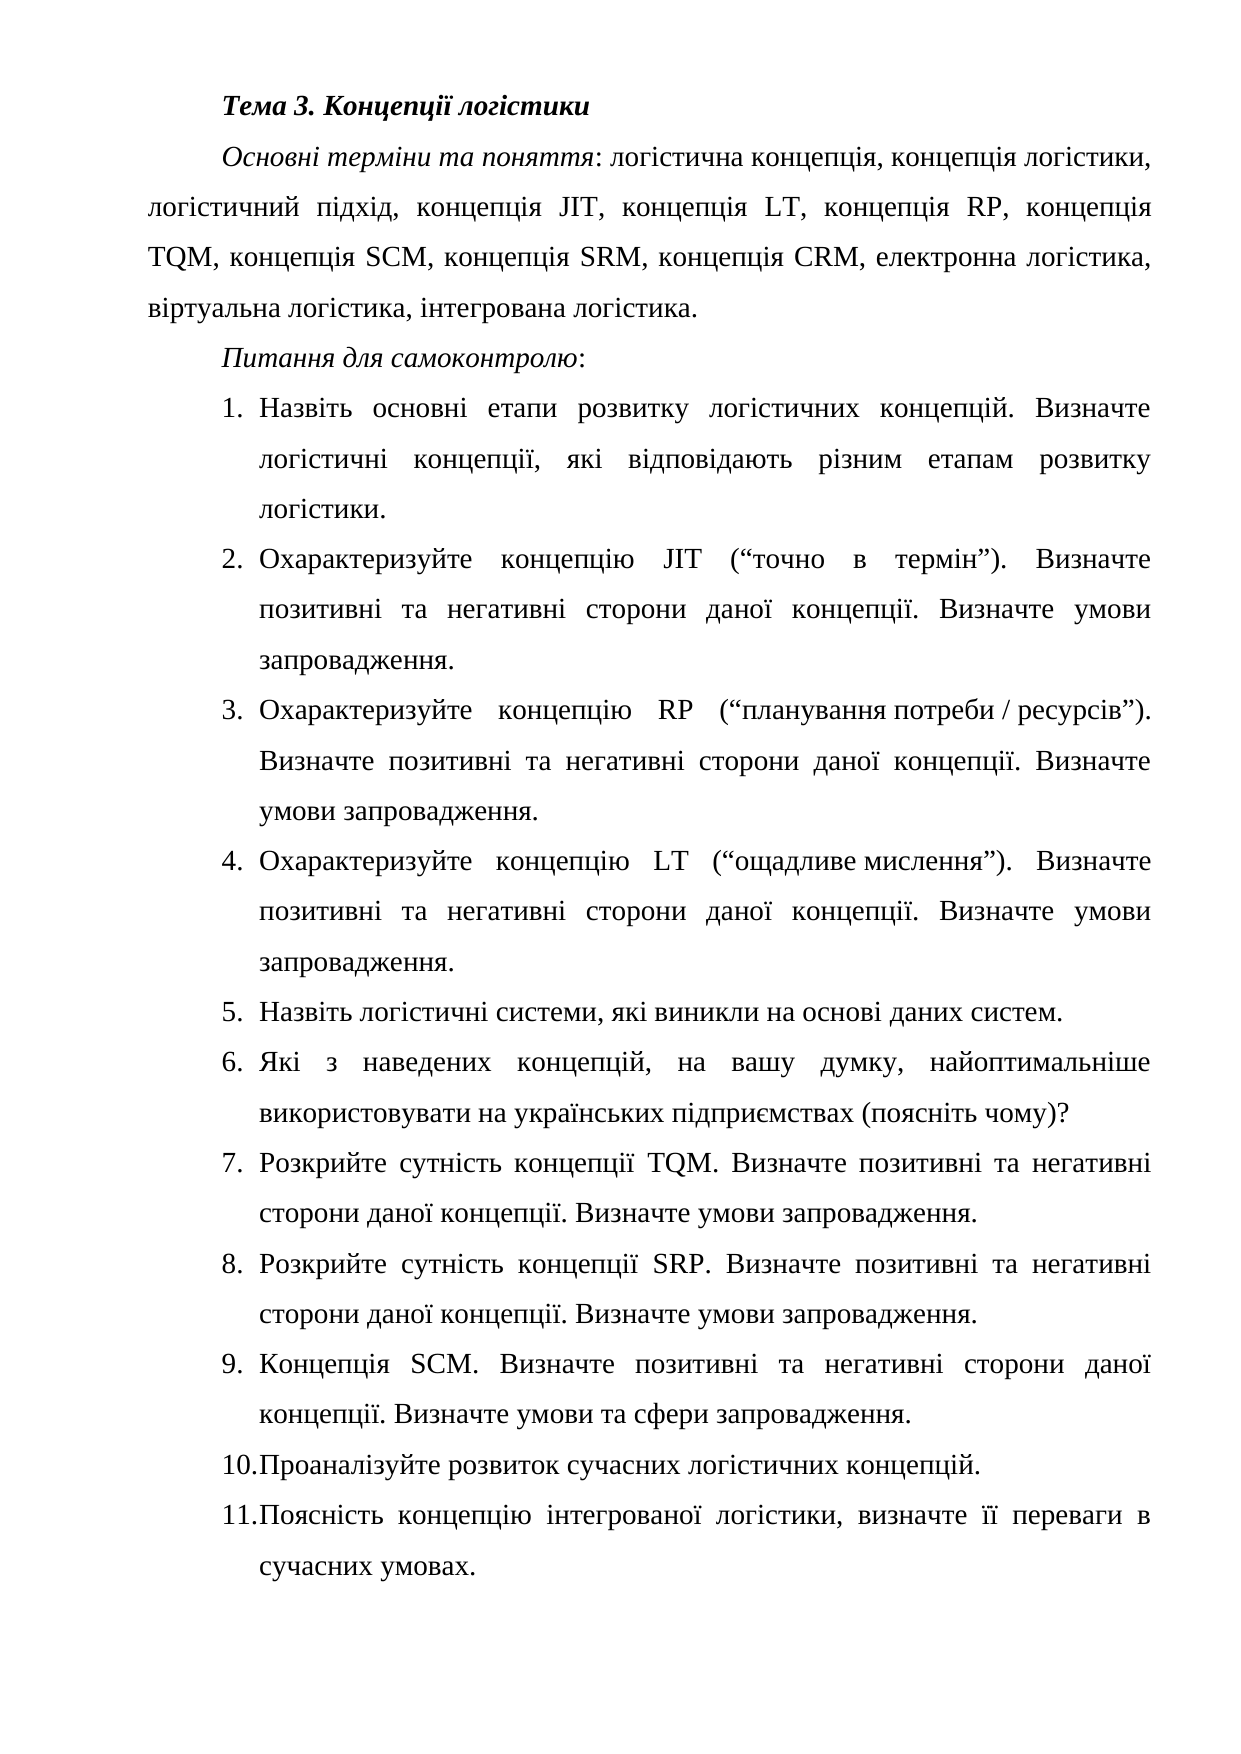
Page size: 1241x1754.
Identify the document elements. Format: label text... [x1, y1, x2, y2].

title Назвіть логістичні системи, які виникли на основі даних систем. [221, 994, 1152, 1028]
title Концепція SCM. Визначте позитивні та негативні сторони даної концепції. Визначте умови та сфери запровадження. [221, 1346, 1152, 1430]
text Питання для самоконтролю: [148, 340, 1152, 374]
text Основні терміни та поняття: логістична концепція, концепція логістики, логістичний підхід, концепція JIT, концепція LT, концепція RP, концепція TQM, концепція SCM, концепція SRM, концепція CRM, електронна логістика, віртуальна логістика, інтегрована логістика. [148, 139, 1152, 323]
title Назвіть основні етапи розвитку логістичних концепцій. Визначте логістичні концепції, які відповідають різним етапам розвитку логістики. [221, 390, 1152, 524]
text Тема 3. Концепції логістики [148, 88, 1152, 122]
title Охарактеризуйте концепцію JIT (“точно в термін”). Визначте позитивні та негативні сторони даної концепції. Визначте умови запровадження. [221, 541, 1152, 676]
title Розкрийте сутність концепції SRP. Визначте позитивні та негативні сторони даної концепції. Визначте умови запровадження. [221, 1246, 1152, 1329]
title Поясність концепцію інтегрованої логістики, визначте її переваги в сучасних умовах. [221, 1497, 1152, 1581]
title Охарактеризуйте концепцію RP (“планування потреби / ресурсів”). Визначте позитивні та негативні сторони даної концепції. Визначте умови запровадження. [221, 692, 1152, 826]
title Проаналізуйте розвиток сучасних логістичних концепцій. [221, 1447, 1152, 1481]
title Охарактеризуйте концепцію LT (“ощадливе мислення”). Визначте позитивні та негативні сторони даної концепції. Визначте умови запровадження. [221, 843, 1152, 977]
list Які з наведених концепцій, на вашу думку, найоптимальніше використовувати на українських підприємствах (поясніть чому)? [221, 1044, 1152, 1128]
title Розкрийте сутність концепції TQM. Визначте позитивні та негативні сторони даної концепції. Визначте умови запровадження. [221, 1145, 1152, 1229]
